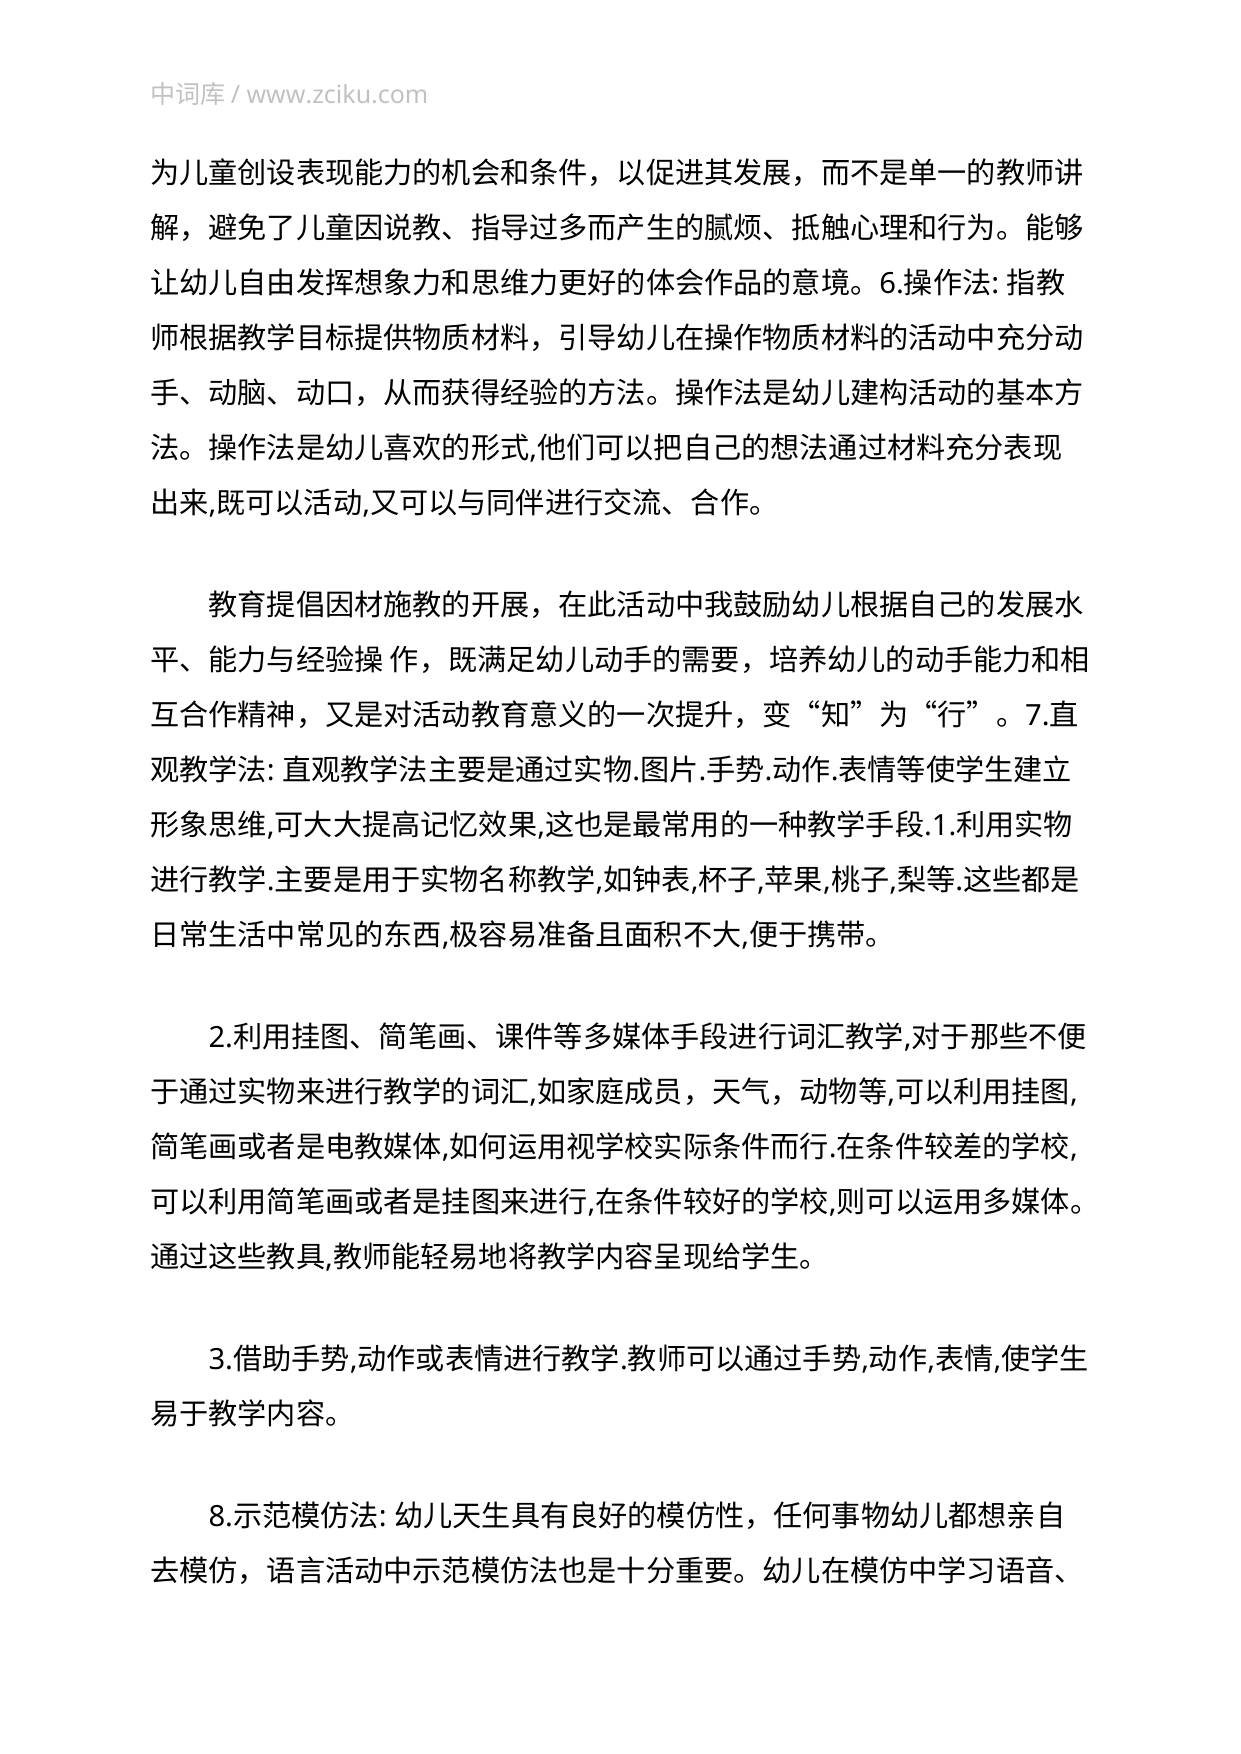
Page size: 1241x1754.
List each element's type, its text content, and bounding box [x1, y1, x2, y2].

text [150, 1492, 1090, 1589]
text 教育提倡因材施教的开展，在此活动中我鼓励幼儿根据自己的发展水平、能力与经验操 作，既满足幼儿动手的需要，培养幼儿的动手能力和相互合作精神，又是对活动教育意义的一次提升，变“知”为“行”。7.直观教学法: 直观教学法主要是通过实物.图片.手势.动作.表情等使学生建立形象思维,可大大提高记忆效果,这也是最常用的一种教学手段.1.利用实物进行教学.主要是用于实物名称教学,如钟表,杯子,苹果,桃子,梨等.这些都是日常生活中常见的东西,极容易准备且面积不大,便于携带。 [150, 582, 1090, 954]
text 3.借助手势,动作或表情进行教学.教师可以通过手势,动作,表情,使学生易于教学内容。 [150, 1335, 1090, 1433]
text 2.利用挂图、简笔画、课件等多媒体手段进行词汇教学,对于那些不便于通过实物来进行教学的词汇,如家庭成员，天气，动物等,可以利用挂图,简笔画或者是电教媒体,如何运用视学校实际条件而行.在条件较差的学校,可以利用简笔画或者是挂图来进行,在条件较好的学校,则可以运用多媒体。通过这些教具,教师能轻易地将教学内容呈现给学生。 [150, 1013, 1090, 1276]
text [150, 150, 1090, 522]
